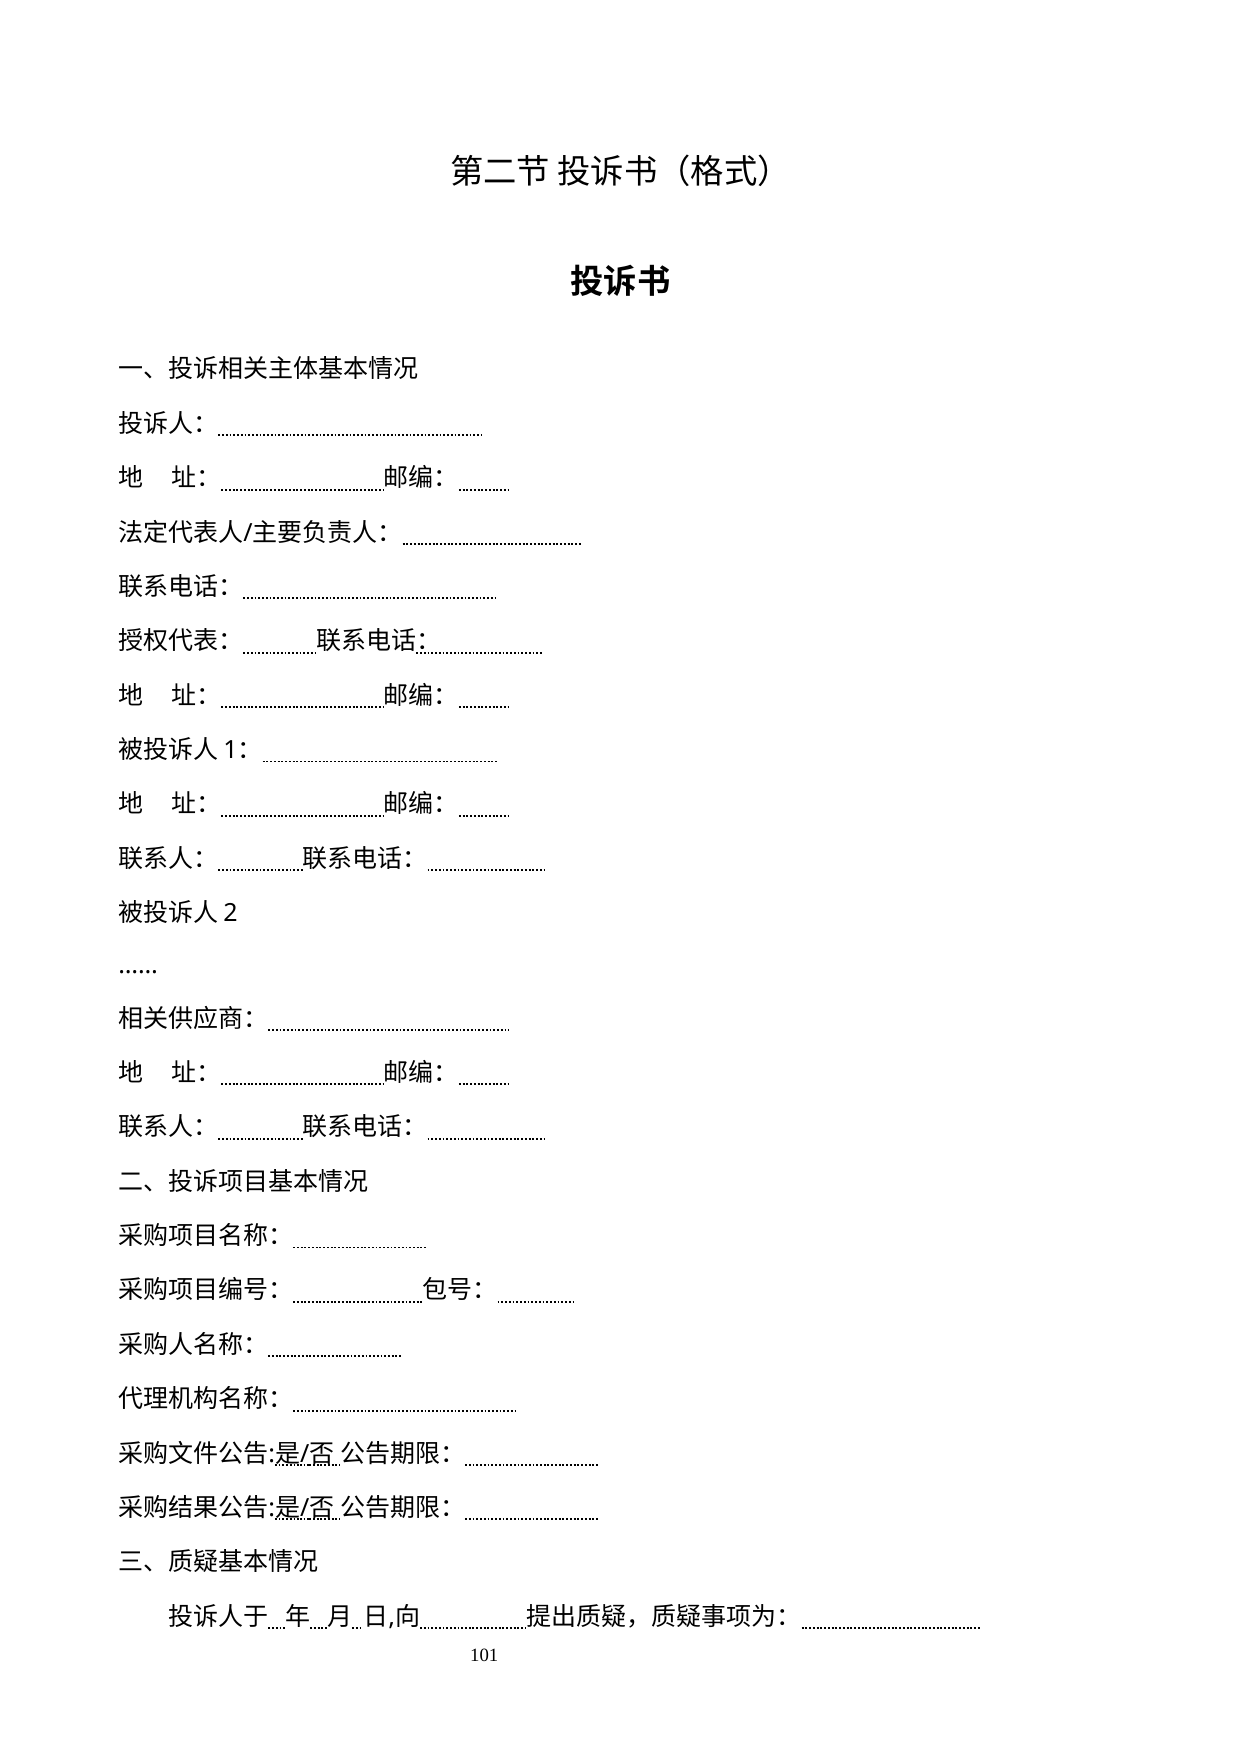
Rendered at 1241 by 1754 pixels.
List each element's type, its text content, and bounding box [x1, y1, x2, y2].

text 采购人名称： [118, 1324, 1122, 1361]
text 被投诉人2 [118, 893, 1122, 929]
text 三、质疑基本情况 [118, 1542, 1122, 1578]
text 被投诉人1： [118, 729, 1122, 766]
text 地 址： 邮编： [118, 784, 1122, 820]
text 采购结果公告:是/否 公告期限： [118, 1487, 1122, 1524]
text 采购项目编号： 包号： [118, 1270, 1122, 1306]
text 地 址： 邮编： [118, 1052, 1122, 1089]
text …… [118, 947, 1122, 981]
text 二、投诉项目基本情况 [118, 1161, 1122, 1197]
text 投诉人于 年 月 日,向 提出质疑，质疑事项为： [118, 1596, 1122, 1632]
text 法定代表人/主要负责人： [118, 512, 1122, 548]
text 一、投诉相关主体基本情况 [118, 349, 1122, 385]
text 联系人： 联系电话： [118, 838, 1122, 874]
text 代理机构名称： [118, 1379, 1122, 1415]
text 授权代表： 联系电话： [118, 621, 1122, 657]
text 相关供应商： [118, 998, 1122, 1034]
text 联系电话： [118, 566, 1122, 603]
text 采购文件公告:是/否 公告期限： [118, 1433, 1122, 1469]
text 地 址： 邮编： [118, 675, 1122, 711]
subtitle 第二节 投诉书（格式） [118, 145, 1122, 193]
text 采购项目名称： [118, 1216, 1122, 1252]
text 联系人： 联系电话： [118, 1107, 1122, 1143]
text 投诉书 [118, 255, 1122, 303]
text 地 址： 邮编： [118, 458, 1122, 494]
text 投诉人： [118, 403, 1122, 439]
